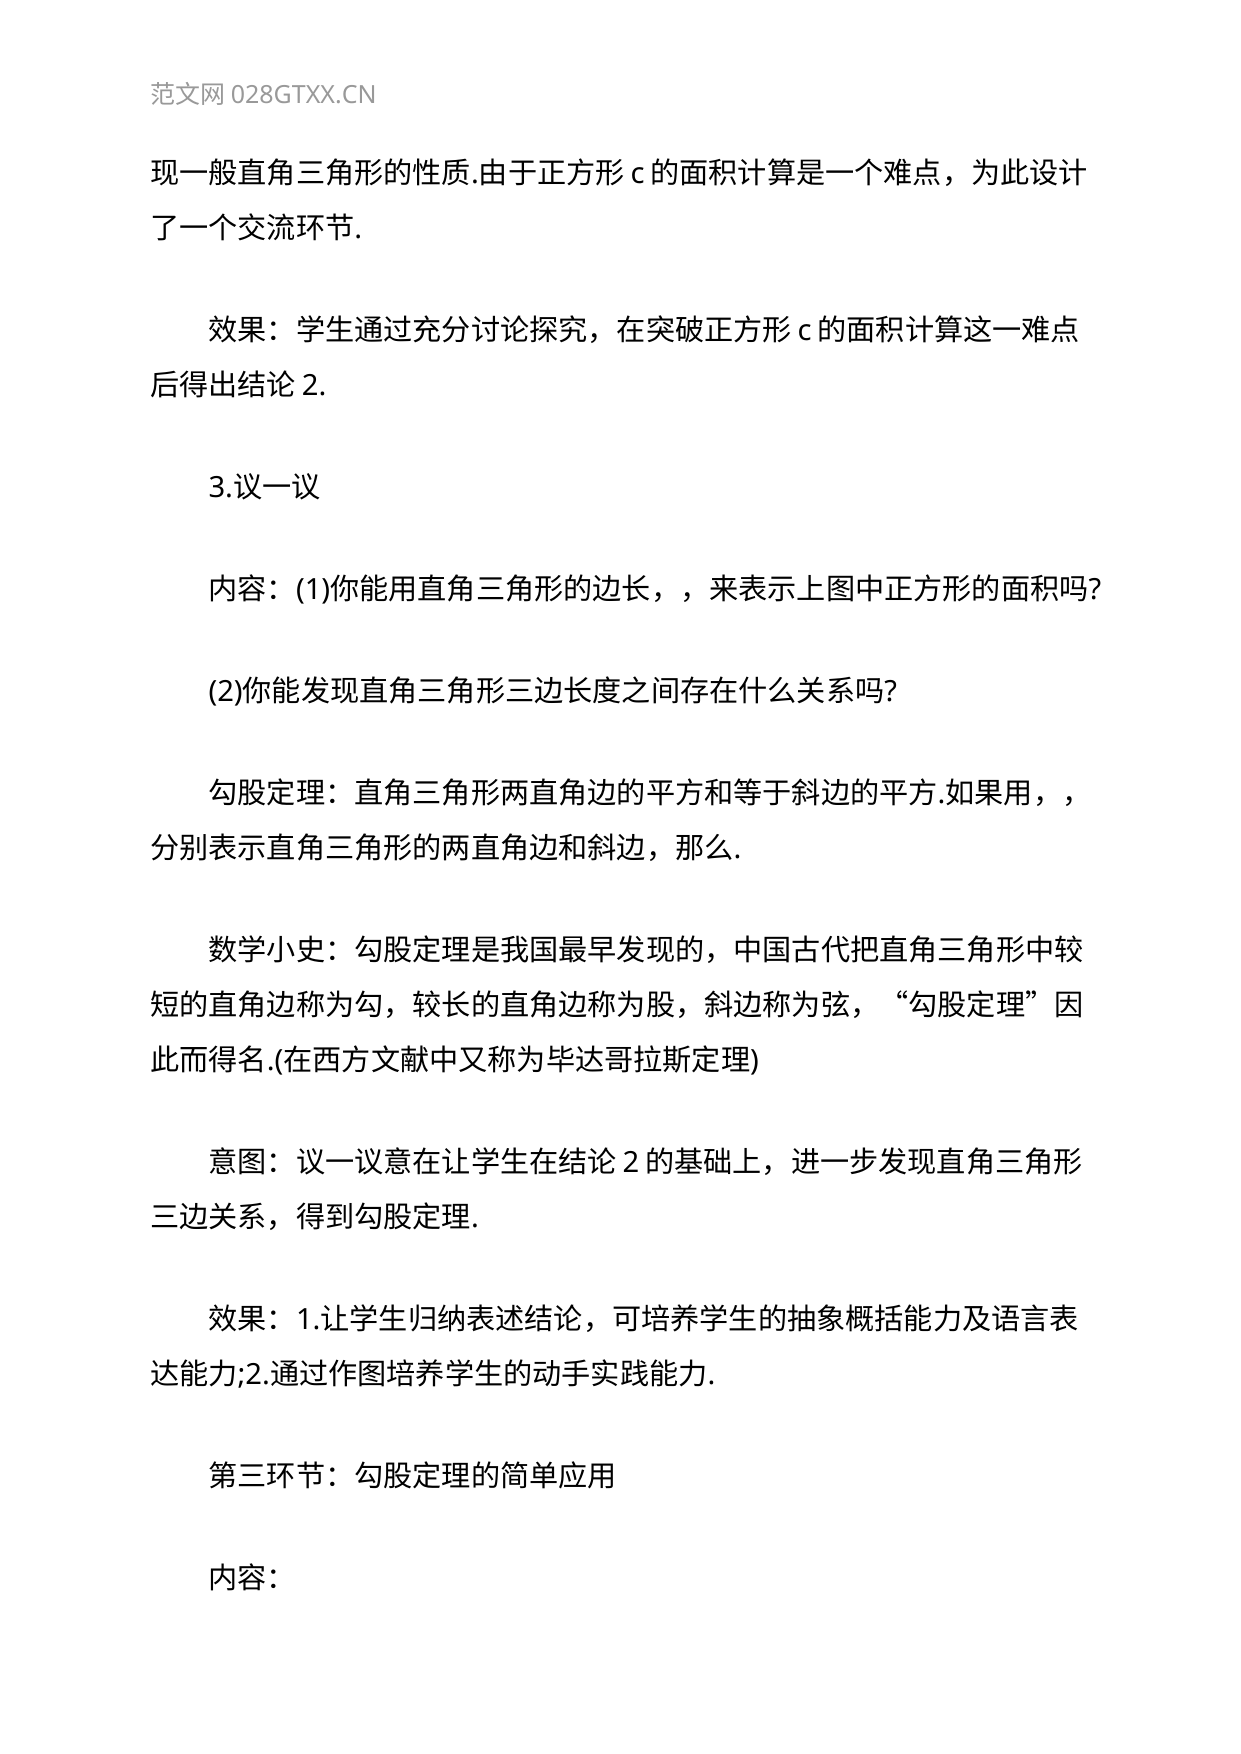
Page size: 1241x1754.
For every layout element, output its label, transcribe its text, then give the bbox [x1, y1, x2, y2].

text 效果：学生通过充分讨论探究，在突破正方形c的面积计算这一难点后得出结论2. [150, 307, 1090, 404]
text 勾股定理：直角三角形两直角边的平方和等于斜边的平方.如果用，，分别表示直角三角形的两直角边和斜边，那么. [150, 770, 1090, 867]
text (2)你能发现直角三角形三边长度之间存在什么关系吗? [150, 668, 1090, 710]
text 效果：1.让学生归纳表述结论，可培养学生的抽象概括能力及语言表达能力;2.通过作图培养学生的动手实践能力. [150, 1296, 1090, 1393]
text 3.议一议 [150, 464, 1090, 506]
text 内容： [150, 1554, 1090, 1597]
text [150, 150, 1090, 247]
text 内容：(1)你能用直角三角形的边长，，来表示上图中正方形的面积吗? [150, 566, 1090, 608]
text 意图：议一议意在让学生在结论2的基础上，进一步发现直角三角形三边关系，得到勾股定理. [150, 1139, 1090, 1236]
text 第三环节：勾股定理的简单应用 [150, 1453, 1090, 1495]
text 数学小史：勾股定理是我国最早发现的，中国古代把直角三角形中较短的直角边称为勾，较长的直角边称为股，斜边称为弦，“勾股定理”因此而得名.(在西方文献中又称为毕达哥拉斯定理) [150, 927, 1090, 1079]
